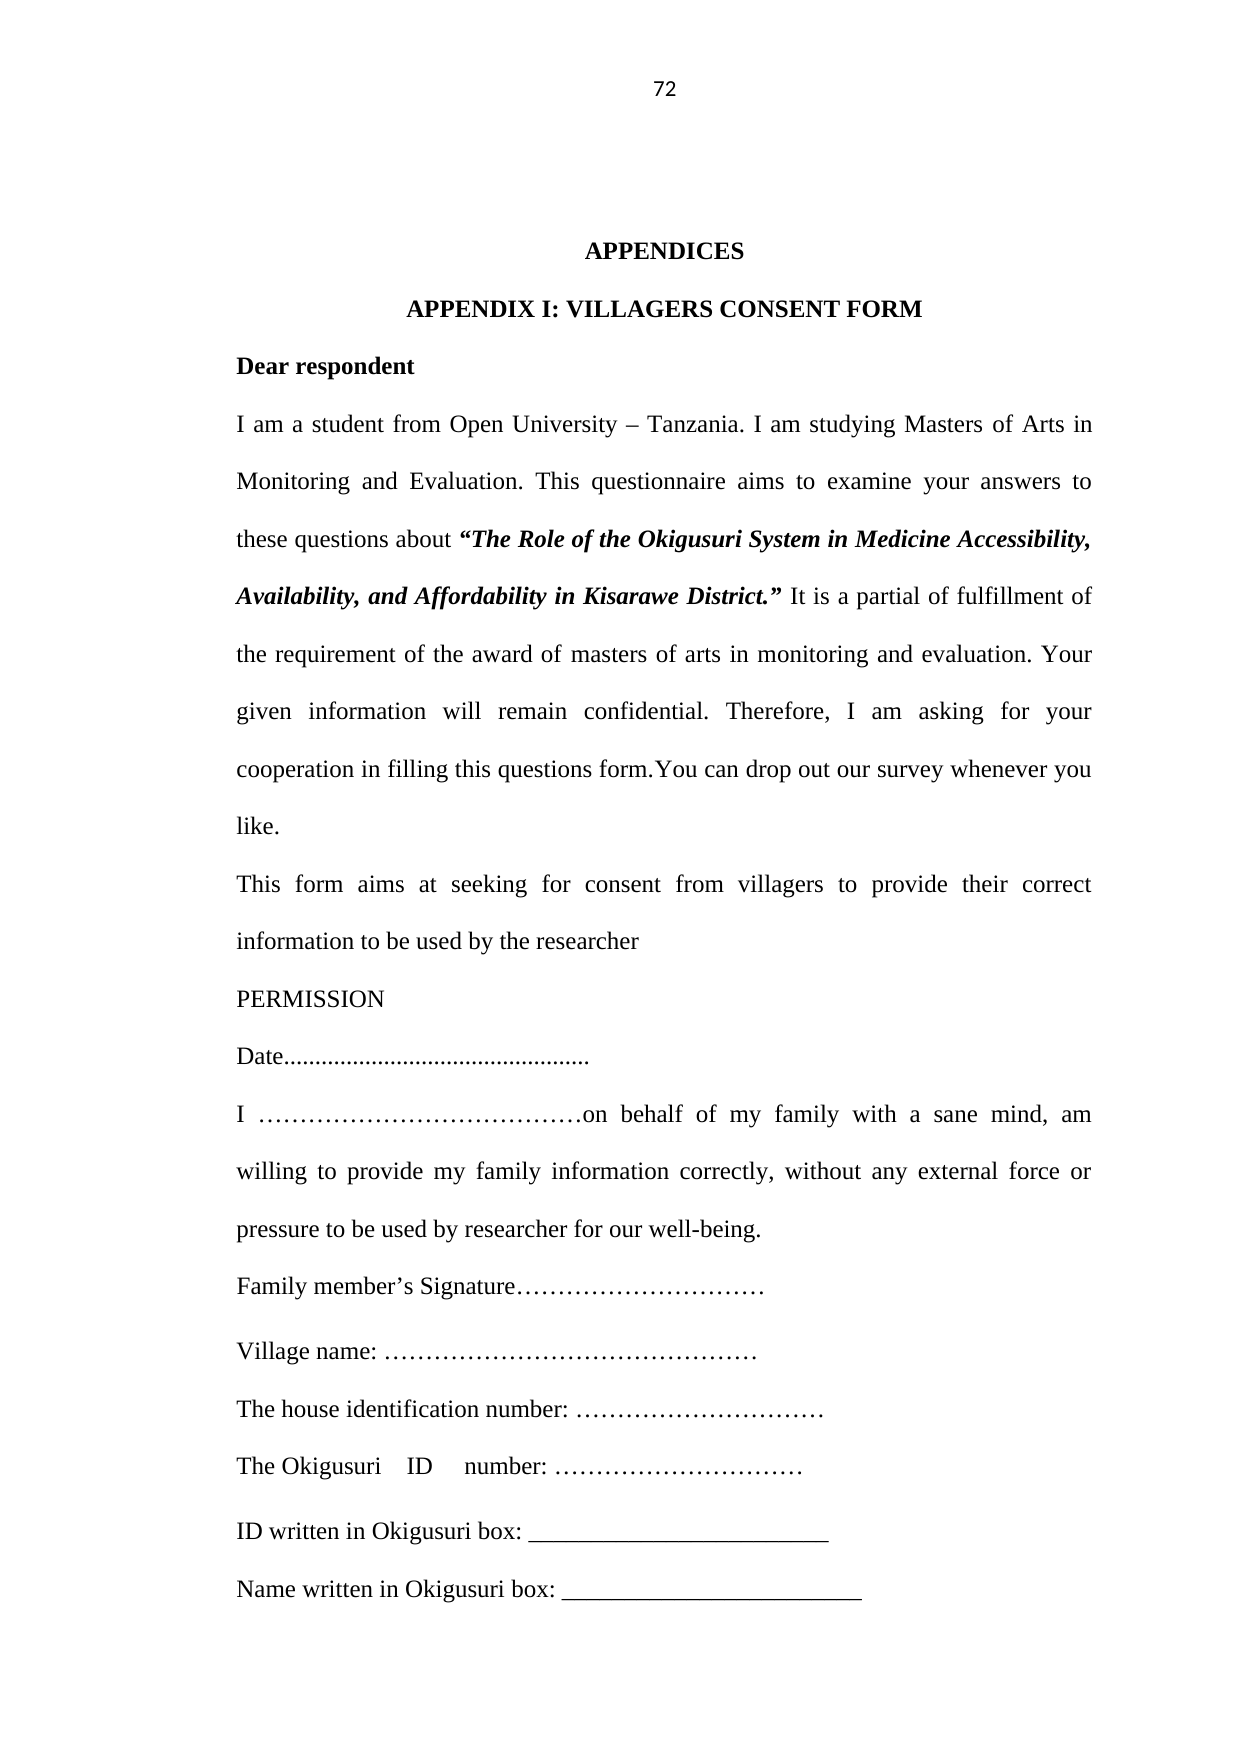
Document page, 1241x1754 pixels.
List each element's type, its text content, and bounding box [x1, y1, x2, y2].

text This form aims at seeking for consent from villagers to provide their correct information to be used by the researcher [236, 869, 1092, 955]
text Name written in Okigusuri box: ________________________ [236, 1574, 1092, 1602]
text PERMISSION [236, 984, 1092, 1012]
text APPENDIX I: VILLAGERS CONSENT FORM [236, 294, 1092, 322]
text The house identification number: ………………………… [236, 1394, 992, 1422]
text The Okigusuri ID number: ………………………… [236, 1451, 992, 1480]
text Dear respondent [236, 351, 1092, 380]
text I …………………………………on behalf of my family with a sane mind, am willing to provide my family information correctly, without any external force or pressure to be used by researcher for our well-being. [236, 1099, 1092, 1242]
text ID written in Okigusuri box: ________________________ [236, 1516, 1092, 1545]
text Family member’s Signature………………………… [236, 1271, 992, 1300]
text Date................................................. [236, 1041, 1092, 1070]
text I am a student from Open University – Tanzania. I am studying Masters of Arts in Monitoring and Evaluation. This questionnaire aims to examine your answers to these questions about “The Role of the Okigusuri System in Medicine Accessibility, Availability, and Affordability in Kisarawe District.” It is a partial of fulfillment of the requirement of the award of masters of arts in monitoring and evaluation. Your given information will remain confidential. Therefore, I am asking for your cooperation in filling this questions form.You can drop out our survey whenever you like. [236, 409, 1092, 840]
subtitle APPENDICES [236, 236, 1092, 265]
text Village name: ……………………………………… [236, 1336, 992, 1365]
